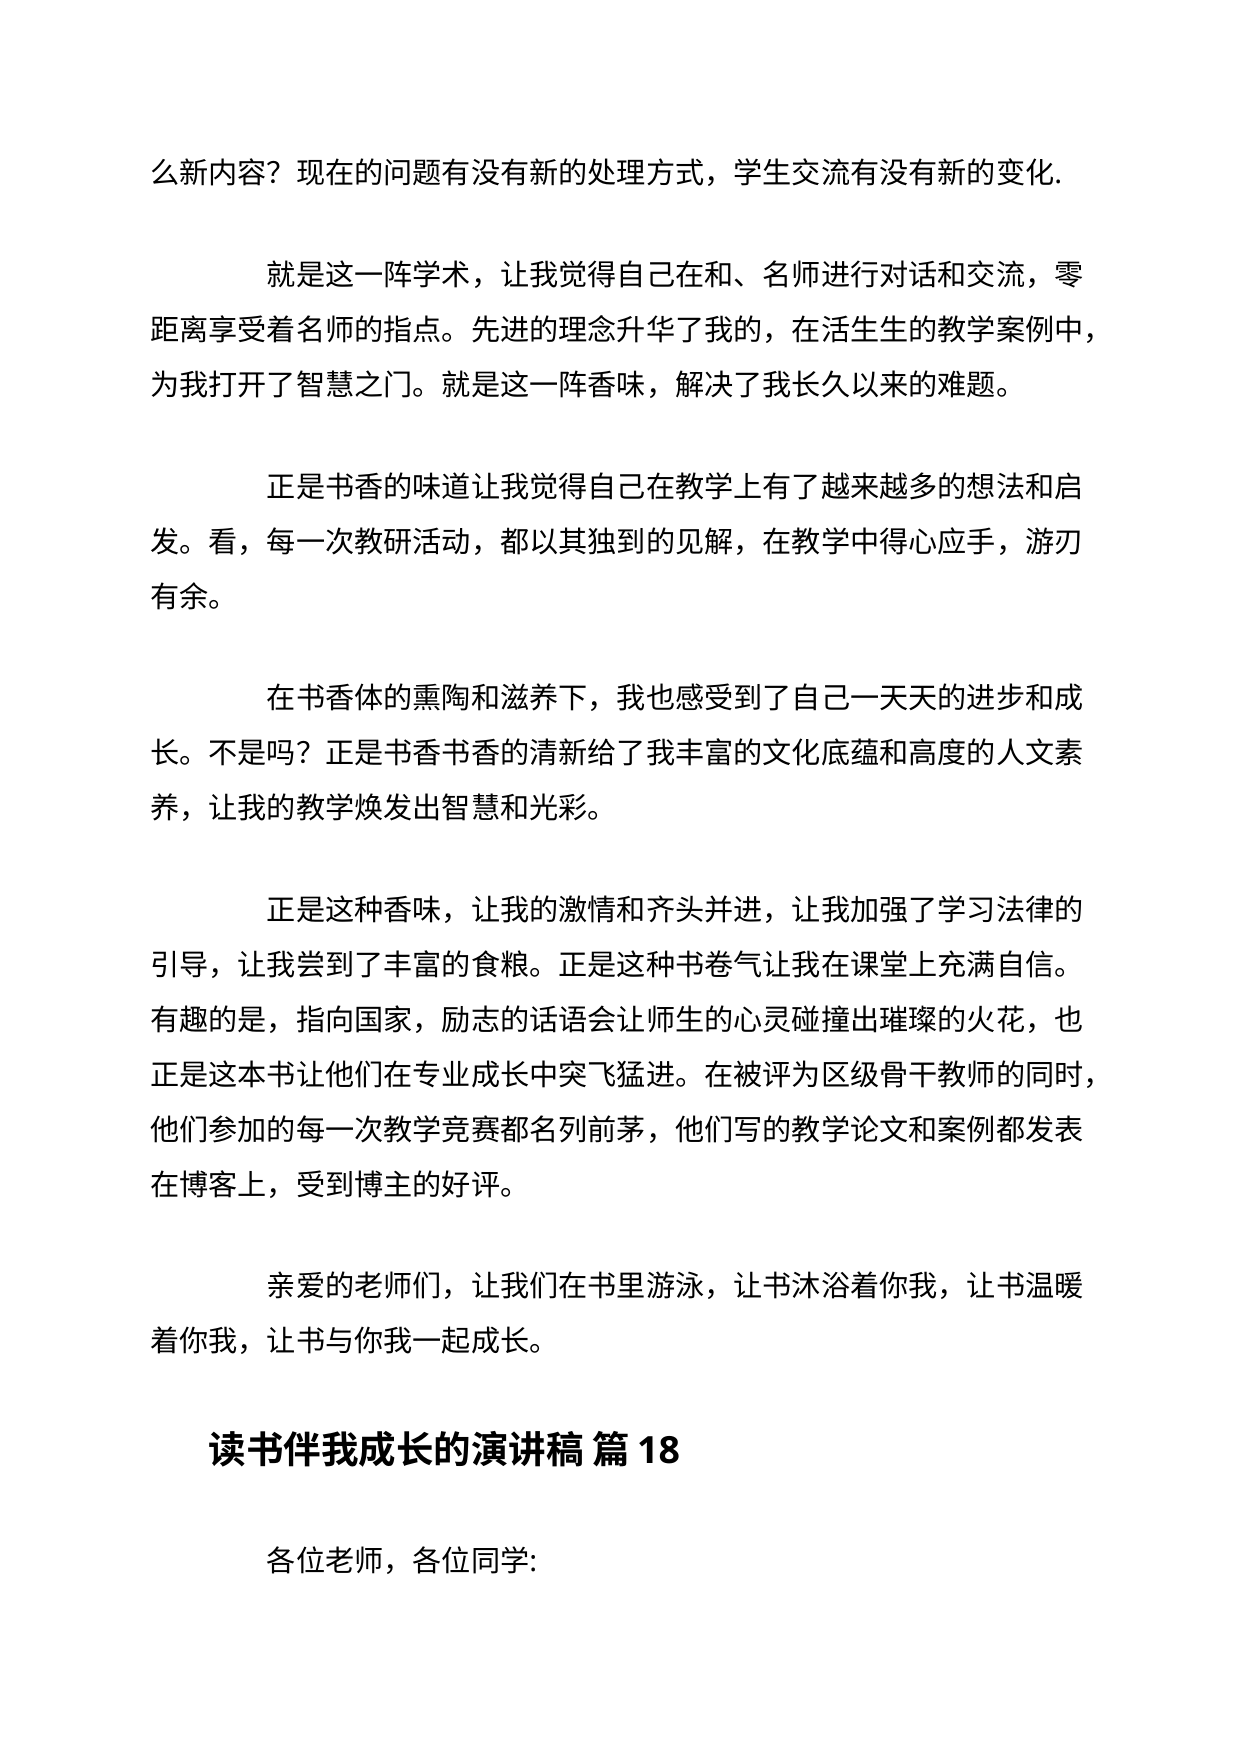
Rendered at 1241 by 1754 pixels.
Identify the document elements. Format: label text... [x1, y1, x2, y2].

text 正是书香的味道让我觉得自己在教学上有了越来越多的想法和启发。看，每一次教研活动，都以其独到的见解，在教学中得心应手，游刃有余。 [150, 463, 1090, 616]
text 在书香体的熏陶和滋养下，我也感受到了自己一天天的进步和成长。不是吗？正是书香书香的清新给了我丰富的文化底蕴和高度的人文素养，让我的教学焕发出智慧和光彩。 [150, 675, 1090, 827]
text 各位老师，各位同学: [150, 1537, 1090, 1579]
text 亲爱的老师们，让我们在书里游泳，让书沐浴着你我，让书温暖着你我，让书与你我一起成长。 [150, 1263, 1090, 1360]
text 就是这一阵学术，让我觉得自己在和、名师进行对话和交流，零距离享受着名师的指点。先进的理念升华了我的，在活生生的教学案例中，为我打开了智慧之门。就是这一阵香味，解决了我长久以来的难题。 [150, 252, 1090, 404]
text 读书伴我成长的演讲稿 篇18 [150, 1419, 1090, 1474]
text 正是这种香味，让我的激情和齐头并进，让我加强了学习法律的引导，让我尝到了丰富的食粮。正是这种书卷气让我在课堂上充满自信。有趣的是，指向国家，励志的话语会让师生的心灵碰撞出璀璨的火花，也正是这本书让他们在专业成长中突飞猛进。在被评为区级骨干教师的同时，他们参加的每一次教学竞赛都名列前茅，他们写的教学论文和案例都发表在博客上，受到博主的好评。 [150, 887, 1090, 1203]
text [150, 150, 1090, 192]
